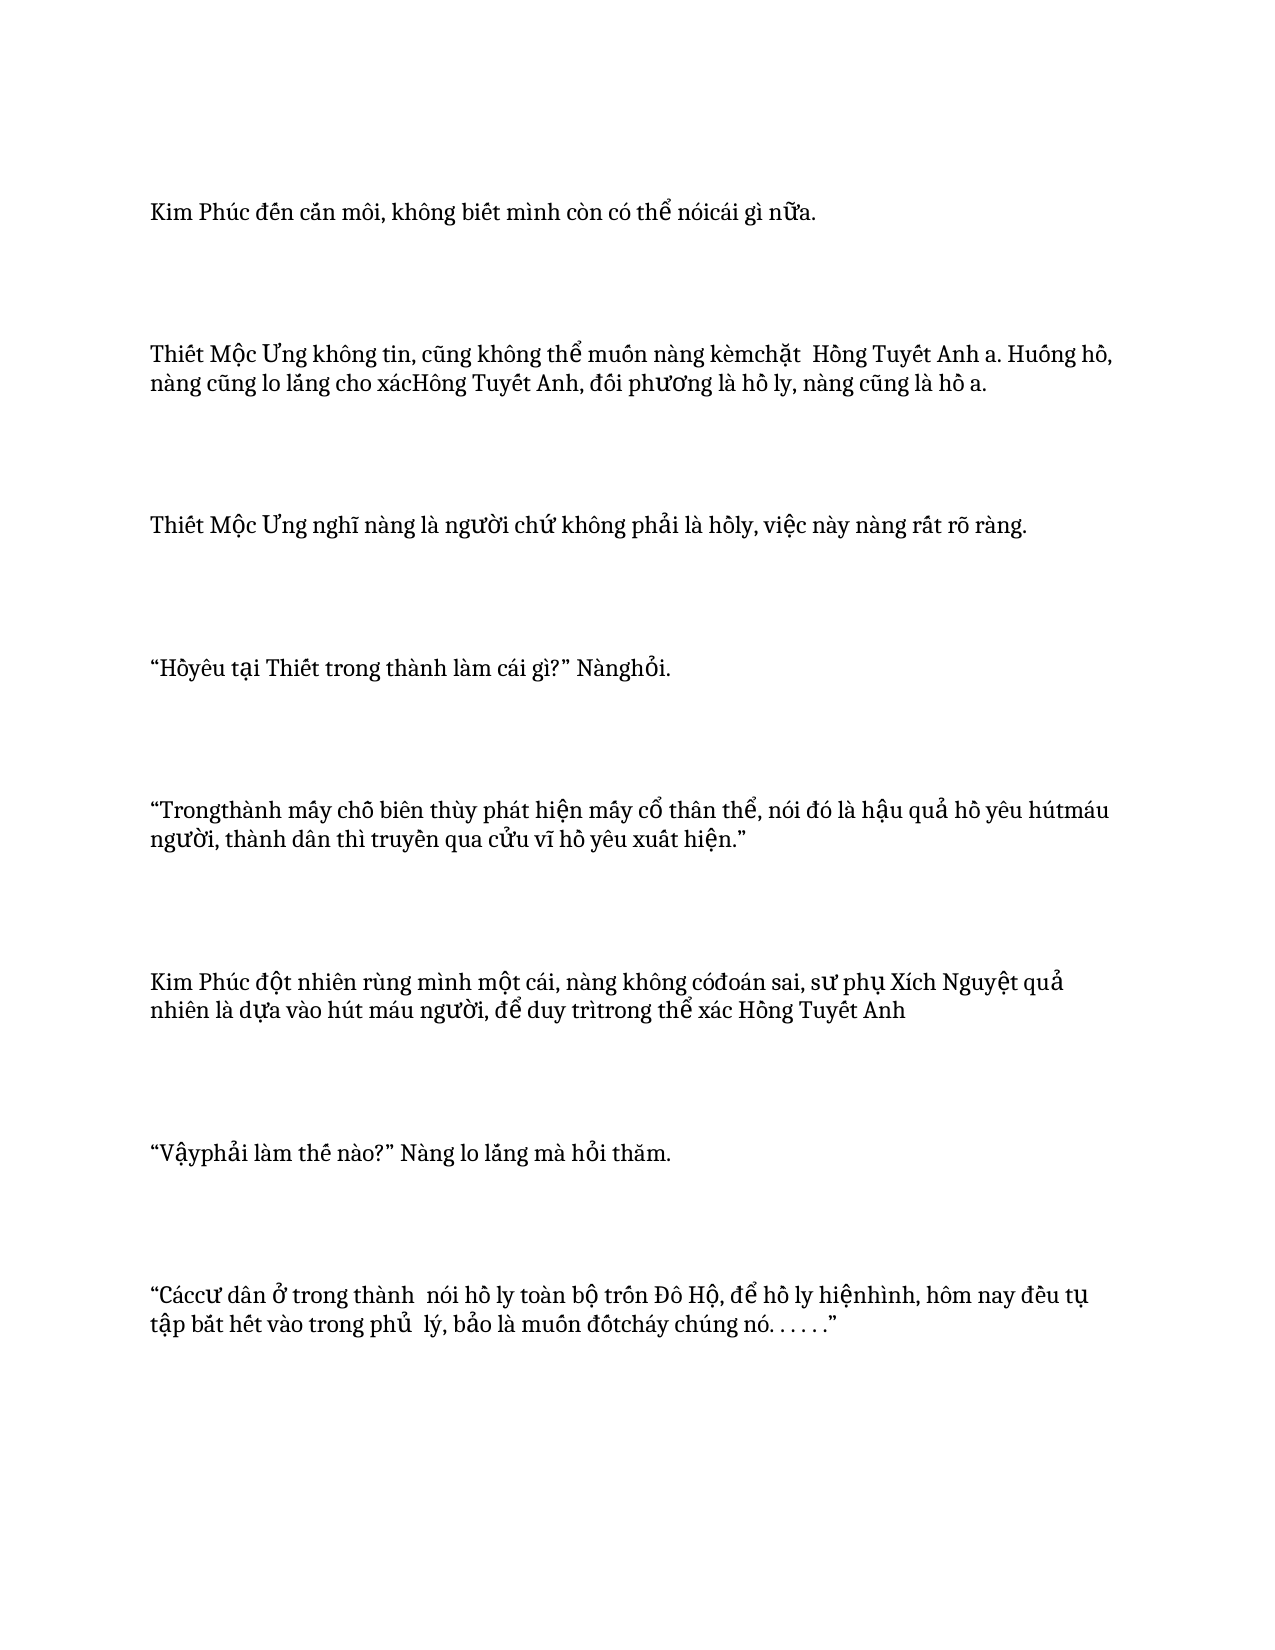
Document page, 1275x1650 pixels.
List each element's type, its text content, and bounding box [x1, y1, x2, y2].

text Kim Phúc đột nhiên rùng mình một cái, nàng không cóđoán sai, sư phụ Xích Nguyệt quả nhiên là dựa vào hút máu người, để duy trìtrong thể xác Hồng Tuyết Anh [150, 967, 1125, 1025]
text “Vậyphải làm thế nào?” Nàng lo lắng mà hỏi thăm. [150, 1139, 1125, 1167]
text “Trongthành mấy chỗ biên thùy phát hiện mấy cổ thân thể, nói đó là hậu quả hồ yêu hútmáu người, thành dân thì truyền qua cửu vĩ hồ yêu xuất hiện.” [150, 796, 1125, 854]
text “Hồyêu tại Thiết trong thành làm cái gì?” Nànghỏi. [150, 654, 1125, 682]
text Thiết Mộc Ưng nghĩ nàng là người chứ không phải là hồly, việc này nàng rất rõ ràng. [150, 511, 1125, 540]
text Kim Phúc đến cắn môi, không biết mình còn có thể nóicái gì nữa. [150, 197, 1125, 226]
text “Cáccư dân ở trong thành nói hồ ly toàn bộ trốn Đô Hộ, để hồ ly hiệnhình, hôm nay đều tụ tập bắt hết vào trong phủ lý, bảo là muốn đốtcháy chúng nó. . . . . .” [150, 1281, 1125, 1339]
text Thiết Mộc Ưng không tin, cũng không thể muốn nàng kèmchặt Hồng Tuyết Anh a. Huống hồ, nàng cũng lo lắng cho xácHông Tuyết Anh, đối phương là hồ ly, nàng cũng là hồ a. [150, 340, 1125, 397]
